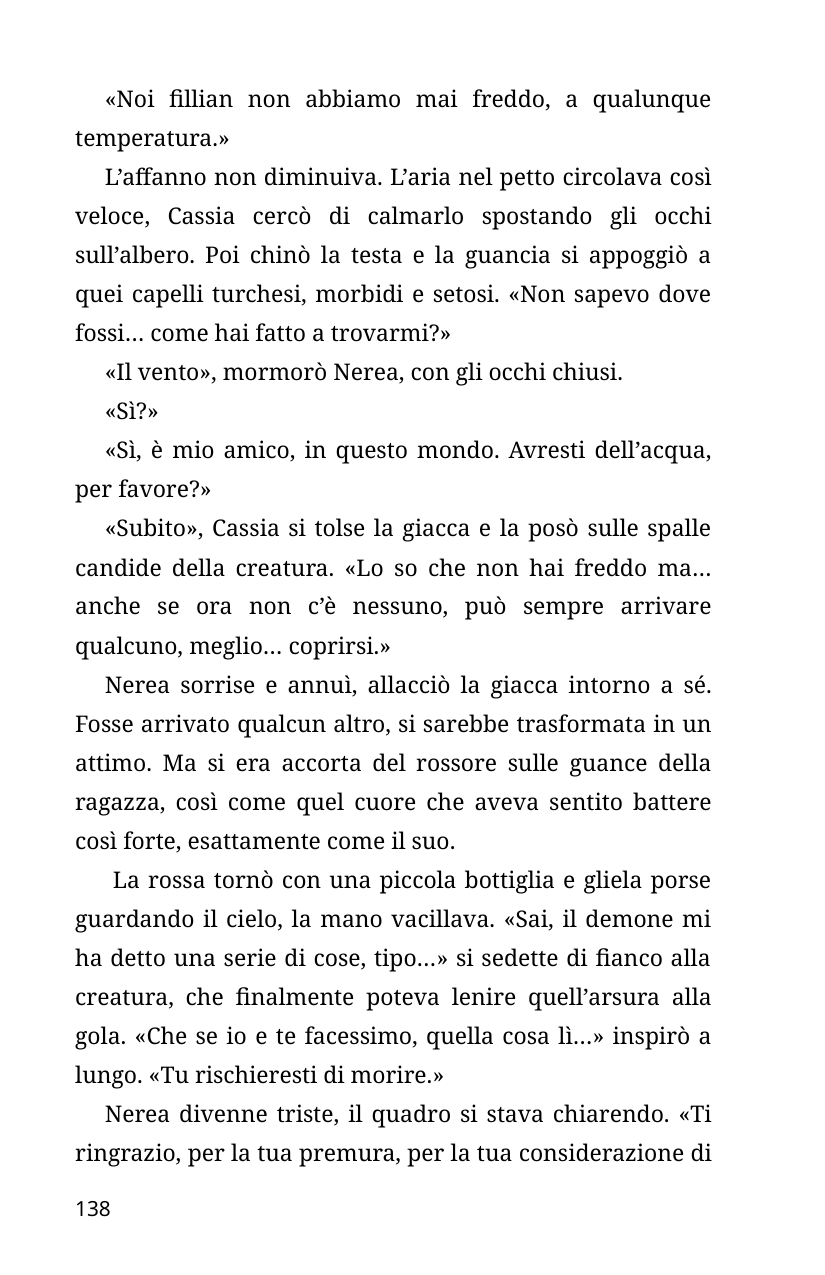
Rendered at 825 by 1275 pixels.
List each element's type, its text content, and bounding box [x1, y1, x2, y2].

text «Noi fillian non abbiamo mai freddo, a qualunque temperatura.» [75, 83, 712, 153]
text Nerea sorrise e annuì, allacciò la giacca intorno a sé. Fosse arrivato qualcun altro, si sarebbe trasformata in un attimo. Ma si era accorta del rossore sulle guance della ragazza, così come quel cuore che aveva sentito battere così forte, esattamente come il suo. [75, 669, 712, 856]
text «Sì?» [75, 395, 712, 426]
text «Subito», Cassia si tolse la giacca e la posò sulle spalle candide della creatura. «Lo so che non hai freddo ma… anche se ora non c’è nessuno, può sempre arrivare qualcuno, meglio… coprirsi.» [75, 512, 712, 661]
text L’affanno non diminuiva. L’aria nel petto circolava così veloce, Cassia cercò di calmarlo spostando gli occhi sull’albero. Poi chinò la testa e la guancia si appoggiò a quei capelli turchesi, morbidi e setosi. «Non sapevo dove fossi… come hai fatto a trovarmi?» [75, 161, 712, 348]
text «Sì, è mio amico, in questo mondo. Avresti dell’acqua, per favore?» [75, 434, 712, 504]
text «Il vento», mormorò Nerea, con gli occhi chiusi. [75, 356, 712, 387]
text La rossa tornò con una piccola bottiglia e gliela porse guardando il cielo, la mano vacillava. «Sai, il demone mi ha detto una serie di cose, tipo…» si sedette di fianco alla creatura, che finalmente poteva lenire quell’arsura alla gola. «Che se io e te facessimo, quella cosa lì…» inspirò a lungo. «Tu rischieresti di morire.» [75, 864, 712, 1091]
